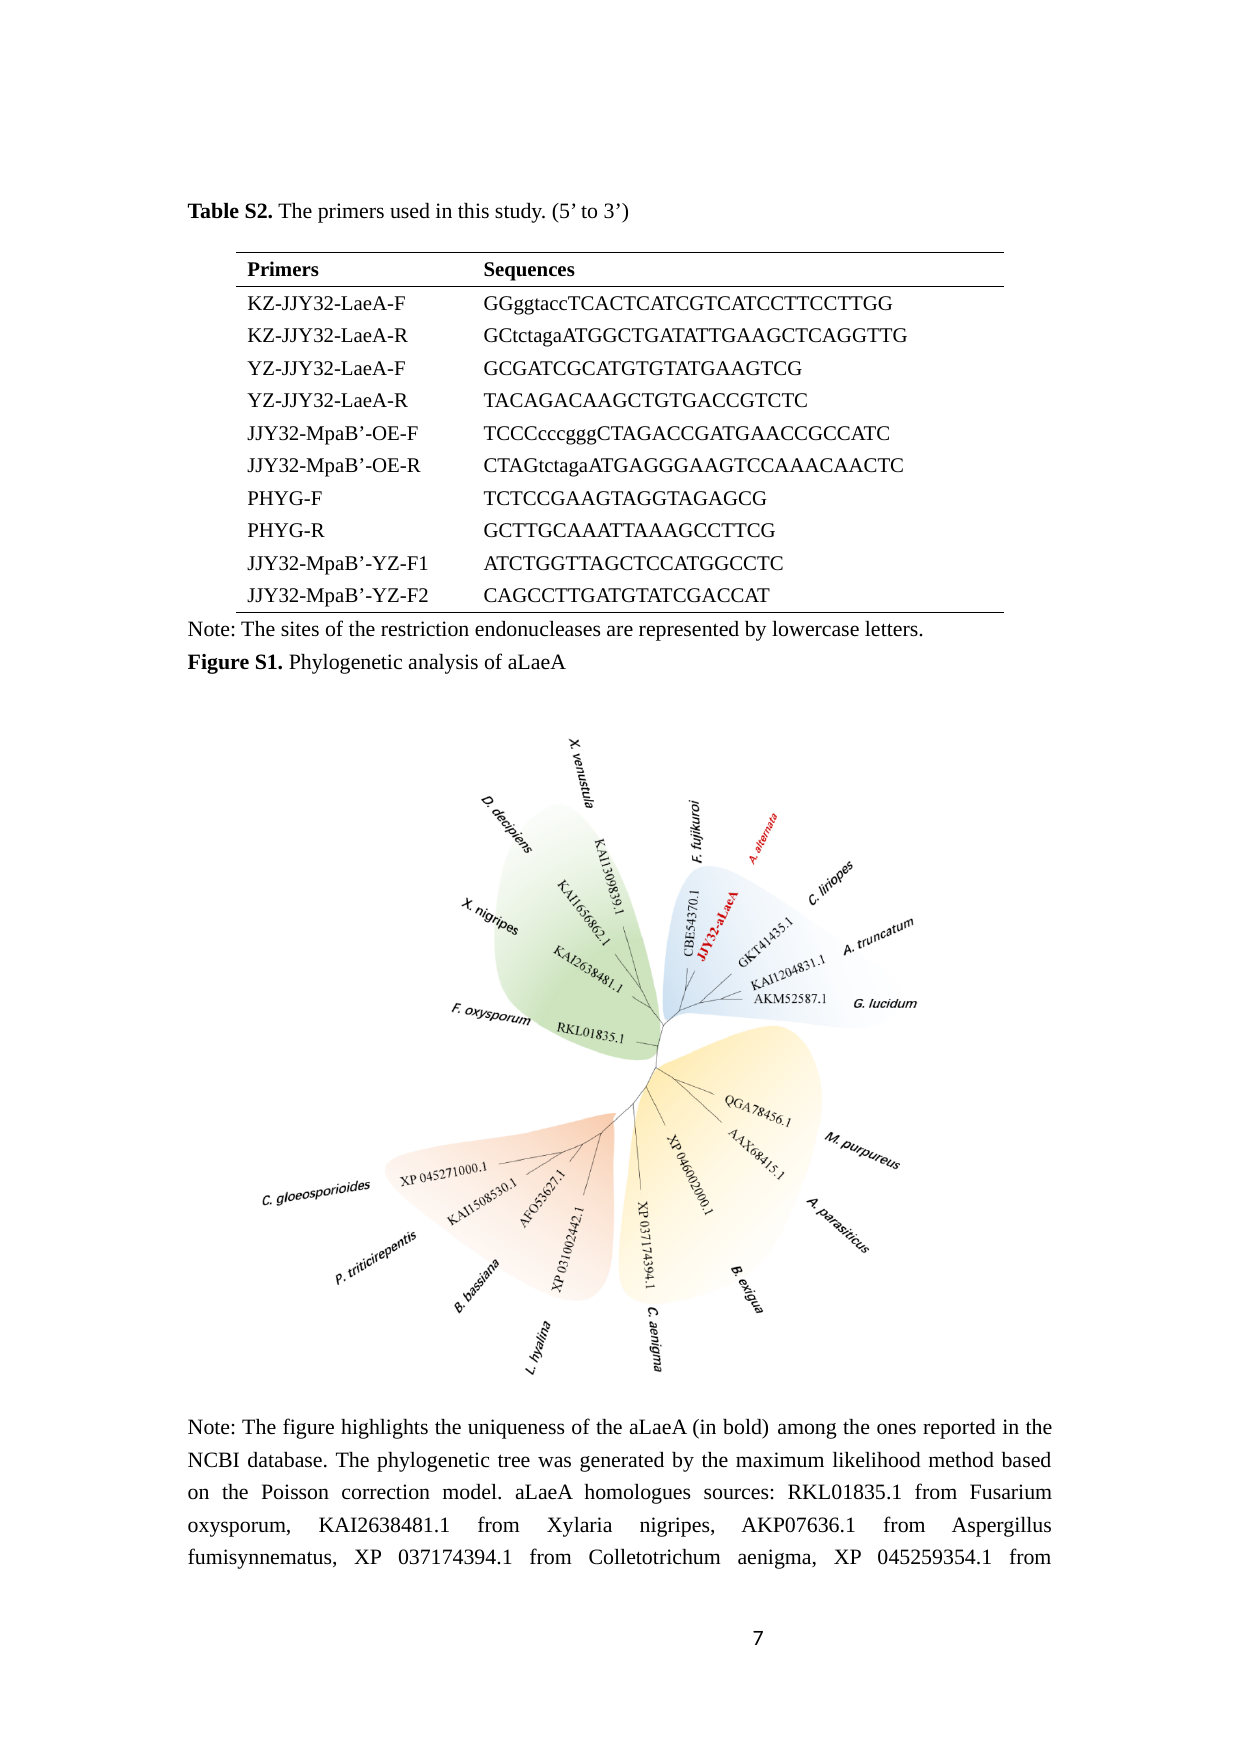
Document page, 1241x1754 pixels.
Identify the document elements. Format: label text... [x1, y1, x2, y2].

table_header Primers [236, 253, 472, 286]
table_cell GGggtaccTCACTCATCGTCATCCTTCCTTGG [472, 287, 1004, 319]
table_cell KZ-JJY32-LaeA-F [236, 287, 472, 319]
subtitle Table S2. The primers used in this study. (5’ to 3’) [187, 194, 1053, 227]
table_cell GCtctagaATGGCTGATATTGAAGCTCAGGTTG [472, 319, 1004, 352]
table_cell ATCTGGTTAGCTCCATGGCCTC [472, 547, 1004, 579]
table_cell CAGCCTTGATGTATCGACCAT [472, 579, 1004, 612]
table_cell JJY32-MpaB’-OE-R [236, 449, 472, 482]
table_cell TCTCCGAAGTAGGTAGAGCG [472, 482, 1004, 514]
picture [246, 728, 941, 1403]
table_cell TCCCcccgggCTAGACCGATGAACCGCCATC [472, 417, 1004, 449]
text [187, 1411, 1053, 1573]
table_cell JJY32-MpaB’-OE-F [236, 417, 472, 449]
table_cell PHYG-F [236, 482, 472, 514]
table_cell PHYG-R [236, 514, 472, 547]
table_cell CTAGtctagaATGAGGGAAGTCCAAACAACTC [472, 449, 1004, 482]
subtitle Figure S1. Phylogenetic analysis of aLaeA [187, 645, 1053, 678]
table_cell YZ-JJY32-LaeA-F [236, 352, 472, 384]
table_cell GCGATCGCATGTGTATGAAGTCG [472, 352, 1004, 384]
table_cell YZ-JJY32-LaeA-R [236, 384, 472, 417]
table_cell GCTTGCAAATTAAAGCCTTCG [472, 514, 1004, 547]
table_header Sequences [472, 253, 1004, 286]
table_cell JJY32-MpaB’-YZ-F2 [236, 579, 472, 612]
table_cell KZ-JJY32-LaeA-R [236, 319, 472, 352]
text Note: The sites of the restriction endonucleases are represented by lowercase letters. [187, 613, 1053, 645]
table_cell JJY32-MpaB’-YZ-F1 [236, 547, 472, 579]
table_cell TACAGACAAGCTGTGACCGTCTC [472, 384, 1004, 417]
